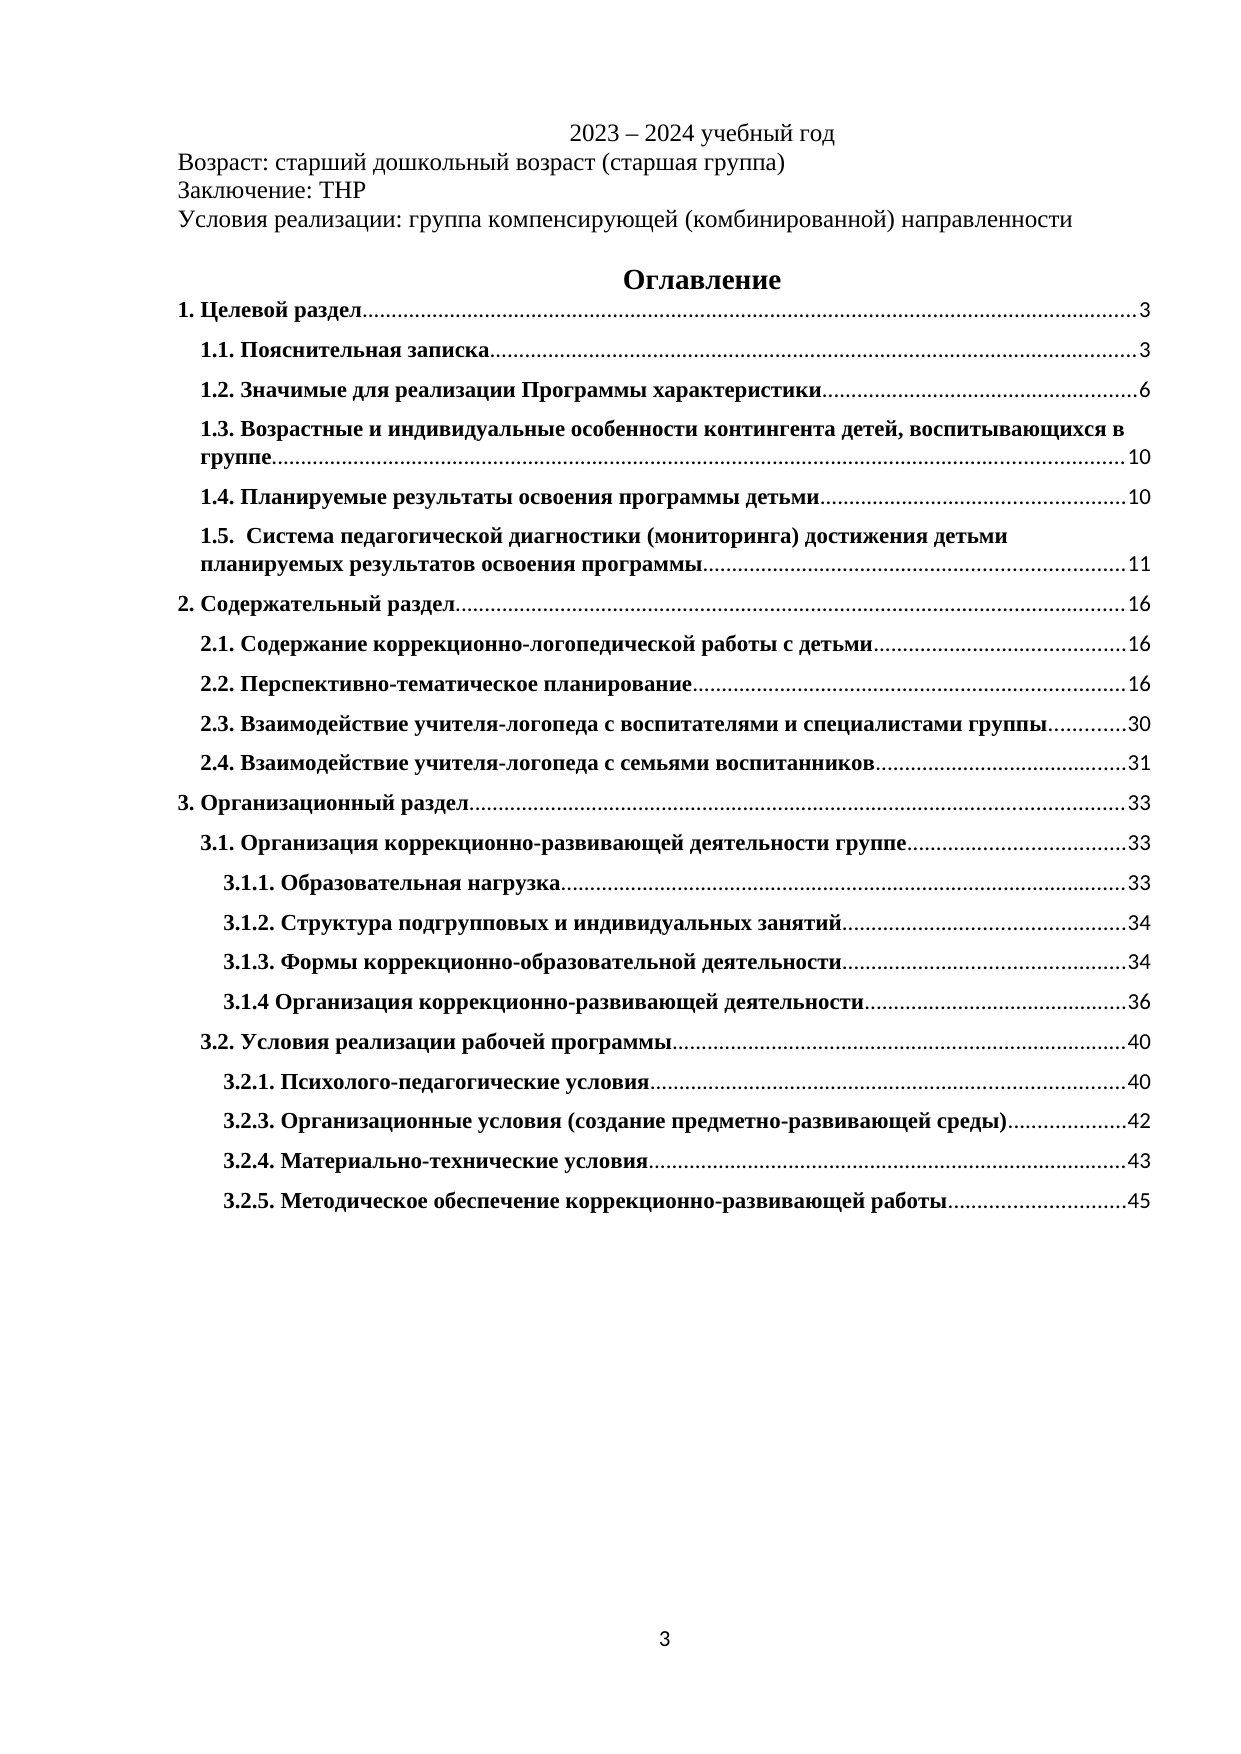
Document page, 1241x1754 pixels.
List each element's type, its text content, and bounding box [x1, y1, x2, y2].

text Заключение: ТНР [177, 176, 1152, 204]
text 2023 – 2024 учебный год [177, 118, 1152, 147]
text Условия реализации: группа компенсирующей (комбинированной) направленности [177, 204, 1152, 233]
text Возраст: старший дошкольный возраст (старшая группа) [177, 147, 1152, 176]
